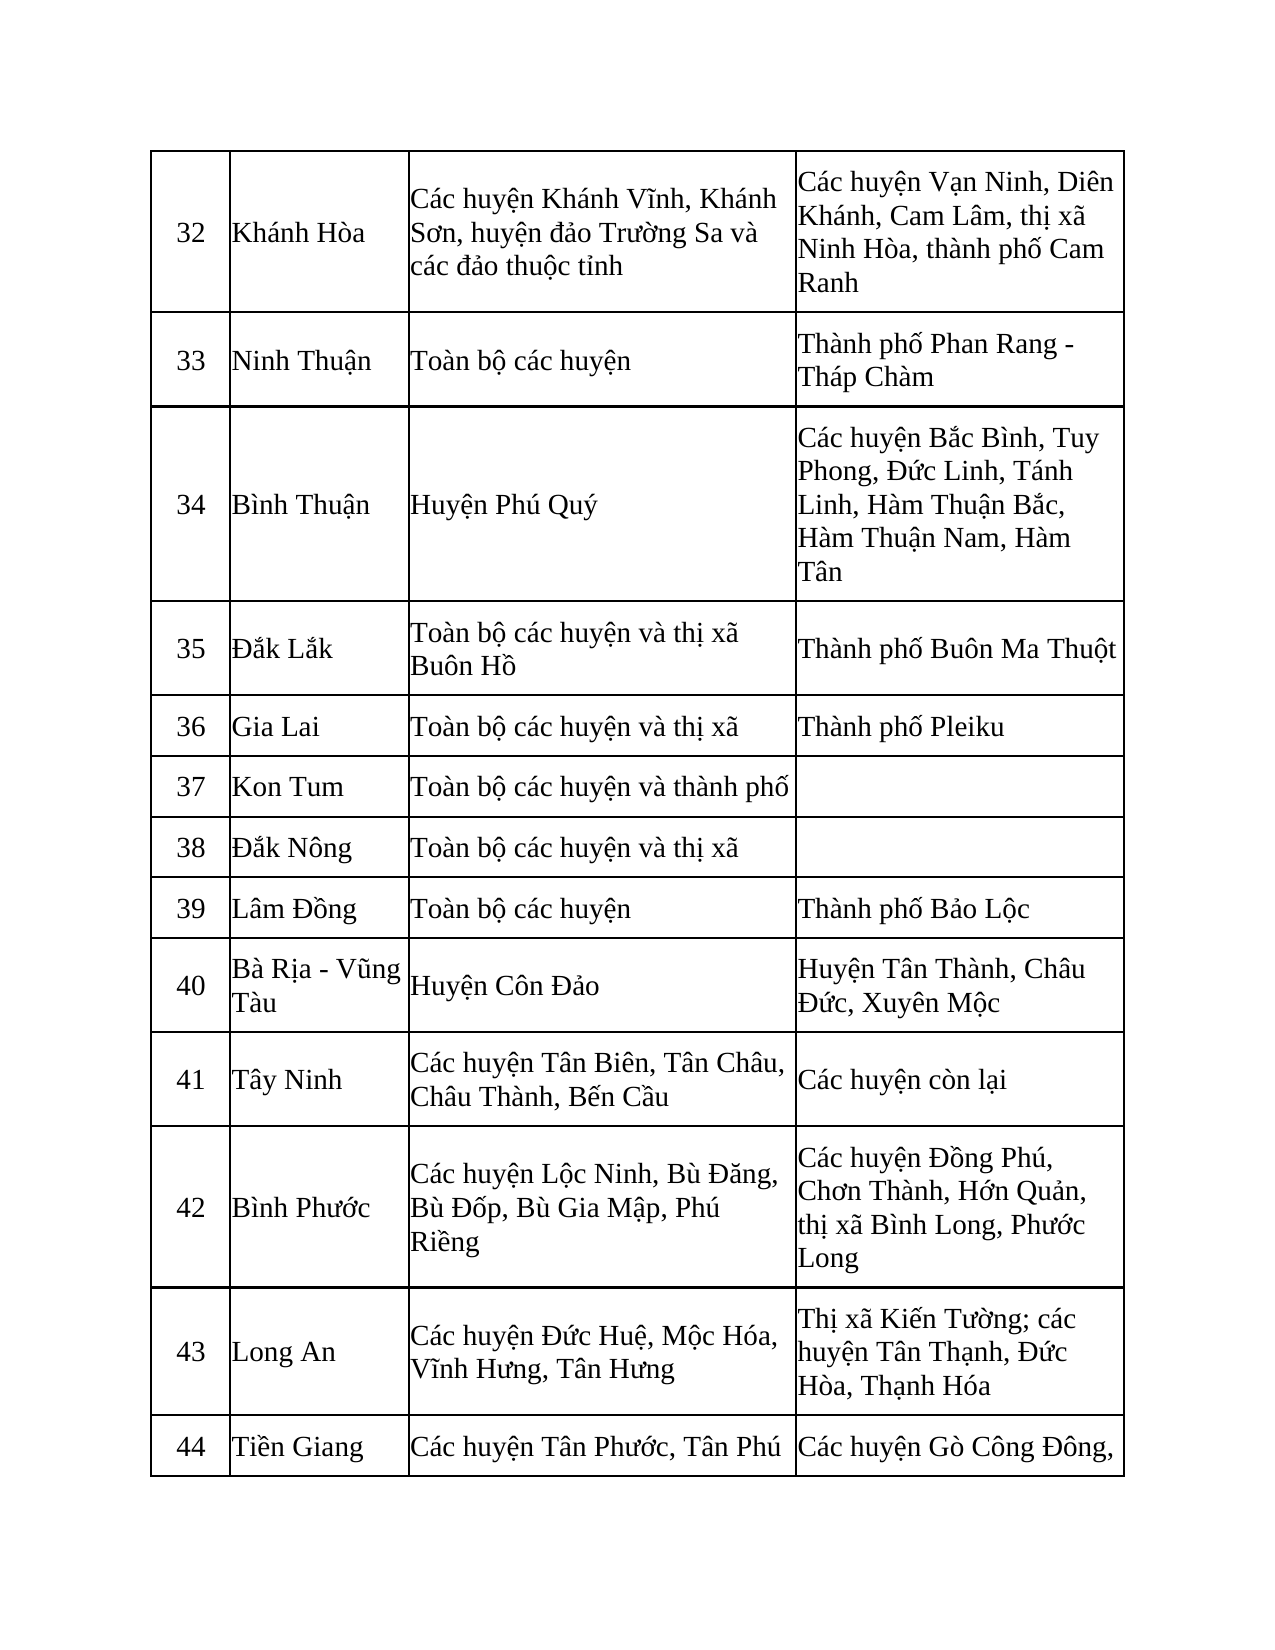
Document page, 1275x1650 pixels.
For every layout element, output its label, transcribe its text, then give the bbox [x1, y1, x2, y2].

table_cell Bình Phước [231, 1127, 408, 1286]
table_cell Huyện Phú Quý [410, 408, 795, 600]
table_cell 39 [152, 878, 229, 937]
table_cell Toàn bộ các huyện và thị xã Buôn Hồ [410, 602, 795, 694]
table_cell Các huyện còn lại [797, 1033, 1123, 1125]
table_cell Toàn bộ các huyện [410, 313, 795, 405]
table_cell 33 [152, 313, 229, 405]
table_cell Thành phố Buôn Ma Thuột [797, 602, 1123, 694]
table_cell Toàn bộ các huyện và thị xã [410, 696, 795, 755]
table_cell Ninh Thuận [231, 313, 408, 405]
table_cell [410, 1416, 795, 1475]
table_cell Long An [231, 1289, 408, 1414]
table_cell Tây Ninh [231, 1033, 408, 1125]
table_cell 34 [152, 408, 229, 600]
table_cell Bà Rịa - Vũng Tàu [231, 939, 408, 1031]
table_cell 43 [152, 1289, 229, 1414]
table_cell 36 [152, 696, 229, 755]
table_cell [797, 757, 1123, 816]
table_cell 32 [152, 152, 229, 311]
table_cell Toàn bộ các huyện và thành phố [410, 757, 795, 816]
table_cell Huyện Côn Đảo [410, 939, 795, 1031]
table_cell Tiền Giang [231, 1416, 408, 1475]
table_cell Toàn bộ các huyện và thị xã [410, 818, 795, 876]
table_cell 35 [152, 602, 229, 694]
table_cell Thành phố Phan Rang - Tháp Chàm [797, 313, 1123, 405]
table_cell Thị xã Kiến Tường; các huyện Tân Thạnh, Đức Hòa, Thạnh Hóa [797, 1289, 1123, 1414]
table_cell Các huyện Lộc Ninh, Bù Đăng, Bù Đốp, Bù Gia Mập, Phú Riềng [410, 1127, 795, 1286]
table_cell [797, 1416, 1123, 1475]
table_cell Kon Tum [231, 757, 408, 816]
table_cell Các huyện Tân Biên, Tân Châu, Châu Thành, Bến Cầu [410, 1033, 795, 1125]
table_cell Lâm Đồng [231, 878, 408, 937]
table_cell Khánh Hòa [231, 152, 408, 311]
table_cell 38 [152, 818, 229, 876]
table_cell Các huyện Bắc Bình, Tuy Phong, Đức Linh, Tánh Linh, Hàm Thuận Bắc, Hàm Thuận Nam, Hàm Tân [797, 408, 1123, 600]
table_cell 42 [152, 1127, 229, 1286]
table_cell Các huyện Đồng Phú, Chơn Thành, Hớn Quản, thị xã Bình Long, Phước Long [797, 1127, 1123, 1286]
table_cell Gia Lai [231, 696, 408, 755]
table_cell Bình Thuận [231, 408, 408, 600]
table_cell Các huyện Đức Huệ, Mộc Hóa, Vĩnh Hưng, Tân Hưng [410, 1289, 795, 1414]
table_cell 44 [152, 1416, 229, 1475]
table_cell Các huyện Khánh Vĩnh, Khánh Sơn, huyện đảo Trường Sa và các đảo thuộc tỉnh [410, 152, 795, 311]
table_cell Đắk Nông [231, 818, 408, 876]
table_cell Huyện Tân Thành, Châu Đức, Xuyên Mộc [797, 939, 1123, 1031]
table_cell 37 [152, 757, 229, 816]
table_cell Thành phố Pleiku [797, 696, 1123, 755]
table_cell [797, 818, 1123, 876]
table_cell 41 [152, 1033, 229, 1125]
table_cell Toàn bộ các huyện [410, 878, 795, 937]
table_cell Đắk Lắk [231, 602, 408, 694]
table_cell 40 [152, 939, 229, 1031]
table_cell Các huyện Vạn Ninh, Diên Khánh, Cam Lâm, thị xã Ninh Hòa, thành phố Cam Ranh [797, 152, 1123, 311]
table_cell Thành phố Bảo Lộc [797, 878, 1123, 937]
